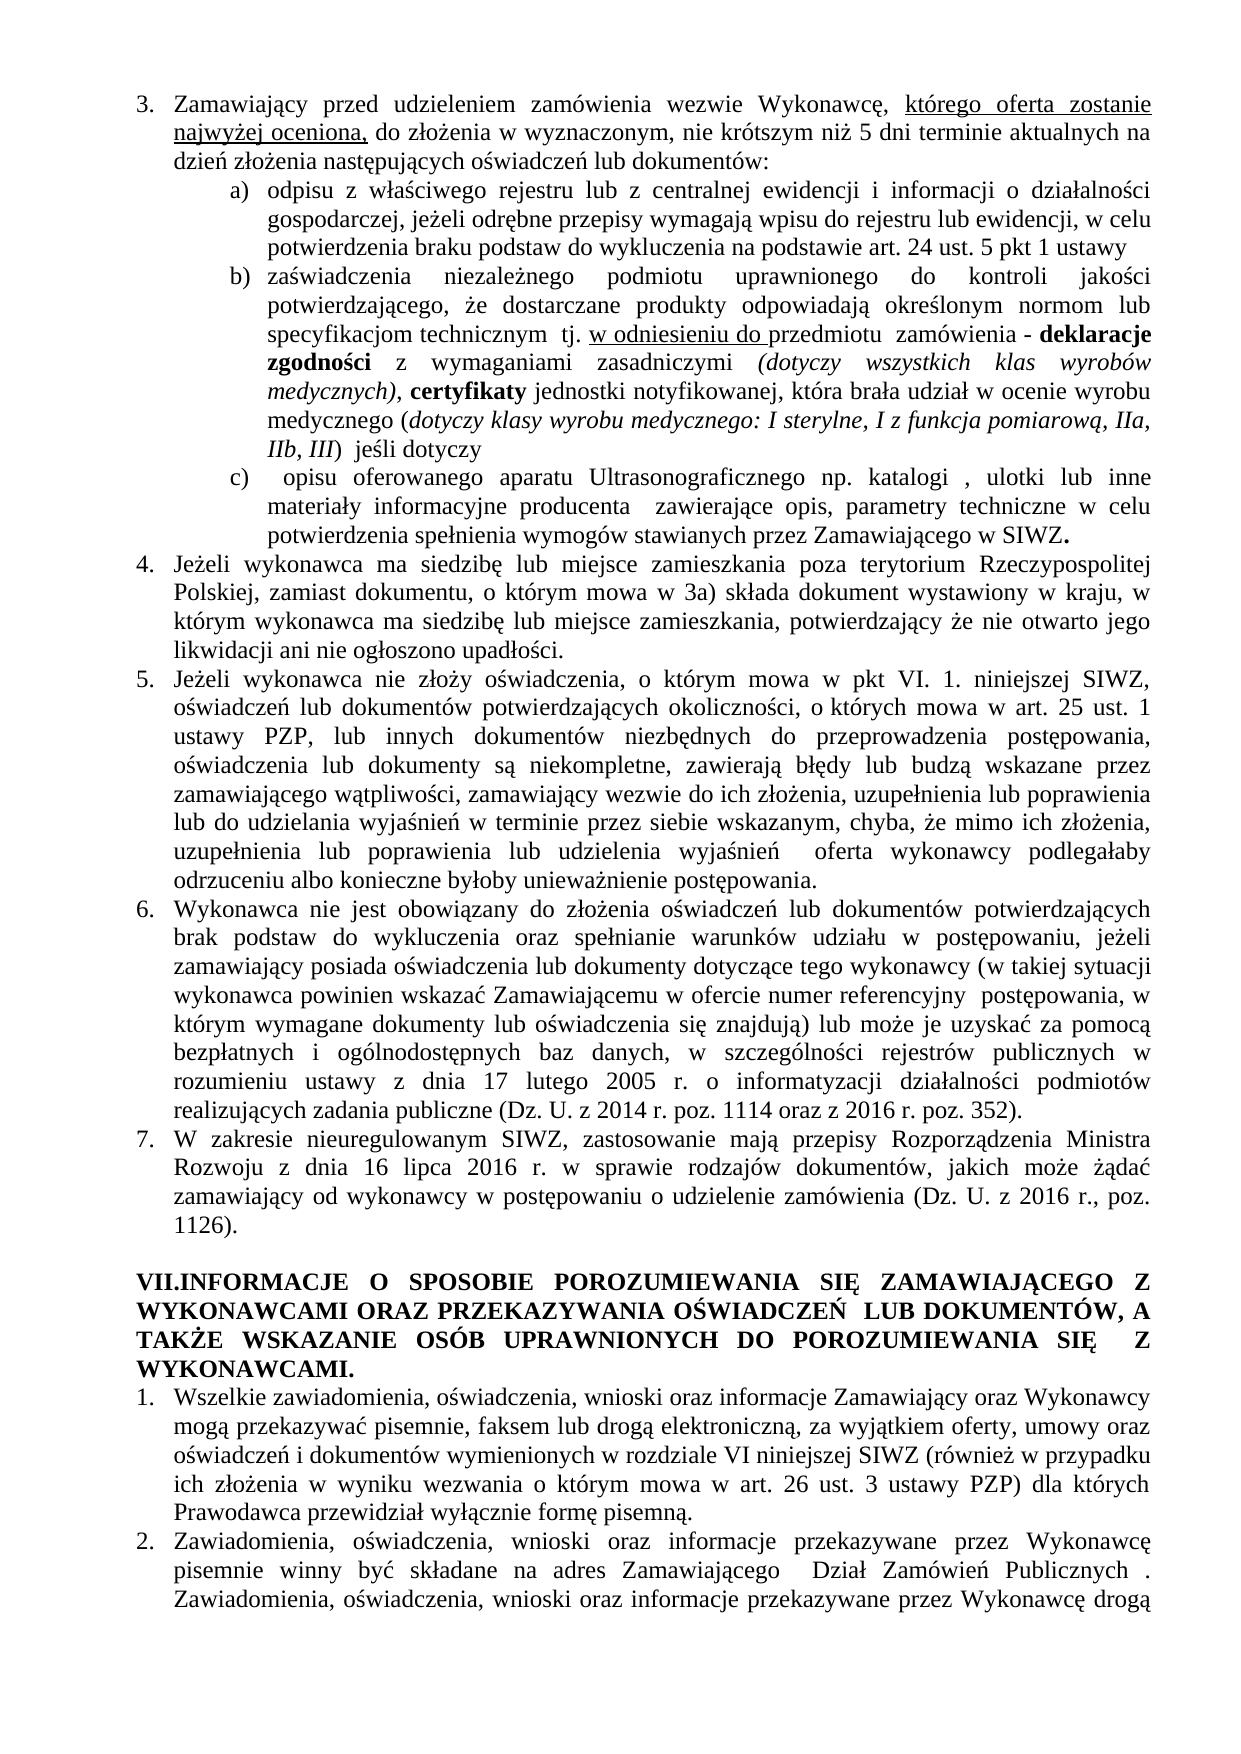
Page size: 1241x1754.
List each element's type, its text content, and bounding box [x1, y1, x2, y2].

list Jeżeli wykonawca ma siedzibę lub miejsce zamieszkania poza terytorium Rzeczypospolitej Polskiej, zamiast dokumentu, o którym mowa w 3a) składa dokument wystawiony w kraju, w którym wykonawca ma siedzibę lub miejsce zamieszkania, potwierdzający że nie otwarto jego likwidacji ani nie ogłoszono upadłości. [136, 549, 1152, 664]
text VII.INFORMACJE O SPOSOBIE POROZUMIEWANIA SIĘ ZAMAWIAJĄCEGO Z WYKONAWCAMI ORAZ PRZEKAZYWANIA OŚWIADCZEŃ LUB DOKUMENTÓW, A TAKŻE WSKAZANIE OSÓB UPRAWNIONYCH DO POROZUMIEWANIA SIĘ Z WYKONAWCAMI. [136, 1267, 1152, 1382]
list zaświadczenia niezależnego podmiotu uprawnionego do kontroli jakości potwierdzającego, że dostarczane produkty odpowiadają określonym normom lub specyfikacjom technicznym tj. w odniesieniu do przedmiotu zamówienia - deklaracje zgodności z wymaganiami zasadniczymi (dotyczy wszystkich klas wyrobów medycznych), certyfikaty jednostki notyfikowanej, która brała udział w ocenie wyrobu medycznego (dotyczy klasy wyrobu medycznego: I sterylne, I z funkcja pomiarową, IIa, IIb, III) jeśli dotyczy [229, 261, 1152, 462]
list Zamawiający przed udzieleniem zamówienia wezwie Wykonawcę, którego oferta zostanie najwyżej oceniona, do złożenia w wyznaczonym, nie krótszym niż 5 dni terminie aktualnych na dzień złożenia następujących oświadczeń lub dokumentów: [136, 89, 1152, 175]
list opisu oferowanego aparatu Ultrasonograficznego np. katalogi , ulotki lub inne materiały informacyjne producenta zawierające opis, parametry techniczne w celu potwierdzenia spełnienia wymogów stawianych przez Zamawiającego w SIWZ. [229, 462, 1152, 549]
list odpisu z właściwego rejestru lub z centralnej ewidencji i informacji o działalności gospodarczej, jeżeli odrębne przepisy wymagają wpisu do rejestru lub ewidencji, w celu potwierdzenia braku podstaw do wykluczenia na podstawie art. 24 ust. 5 pkt 1 ustawy [229, 175, 1152, 261]
list Jeżeli wykonawca nie złoży oświadczenia, o którym mowa w pkt VI. 1. niniejszej SIWZ, oświadczeń lub dokumentów potwierdzających okoliczności, o których mowa w art. 25 ust. 1 ustawy PZP, lub innych dokumentów niezbędnych do przeprowadzenia postępowania, oświadczenia lub dokumenty są niekompletne, zawierają błędy lub budzą wskazane przez zamawiającego wątpliwości, zamawiający wezwie do ich złożenia, uzupełnienia lub poprawienia lub do udzielania wyjaśnień w terminie przez siebie wskazanym, chyba, że mimo ich złożenia, uzupełnienia lub poprawienia lub udzielenia wyjaśnień oferta wykonawcy podlegałaby odrzuceniu albo konieczne byłoby unieważnienie postępowania. [136, 664, 1152, 894]
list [136, 1526, 1152, 1612]
list W zakresie nieuregulowanym SIWZ, zastosowanie mają przepisy Rozporządzenia Ministra Rozwoju z dnia 16 lipca 2016 r. w sprawie rodzajów dokumentów, jakich może żądać zamawiający od wykonawcy w postępowaniu o udzielenie zamówienia (Dz. U. z 2016 r., poz. 1126). [136, 1124, 1152, 1239]
list Wykonawca nie jest obowiązany do złożenia oświadczeń lub dokumentów potwierdzających brak podstaw do wykluczenia oraz spełnianie warunków udziału w postępowaniu, jeżeli zamawiający posiada oświadczenia lub dokumenty dotyczące tego wykonawcy (w takiej sytuacji wykonawca powinien wskazać Zamawiającemu w ofercie numer referencyjny postępowania, w którym wymagane dokumenty lub oświadczenia się znajdują) lub może je uzyskać za pomocą bezpłatnych i ogólnodostępnych baz danych, w szczególności rejestrów publicznych w rozumieniu ustawy z dnia 17 lutego 2005 r. o informatyzacji działalności podmiotów realizujących zadania publiczne (Dz. U. z 2014 r. poz. 1114 oraz z 2016 r. poz. 352). [136, 894, 1152, 1124]
list Wszelkie zawiadomienia, oświadczenia, wnioski oraz informacje Zamawiający oraz Wykonawcy mogą przekazywać pisemnie, faksem lub drogą elektroniczną, za wyjątkiem oferty, umowy oraz oświadczeń i dokumentów wymienionych w rozdziale VI niniejszej SIWZ (również w przypadku ich złożenia w wyniku wezwania o którym mowa w art. 26 ust. 3 ustawy PZP) dla których Prawodawca przewidział wyłącznie formę pisemną. [136, 1382, 1152, 1526]
